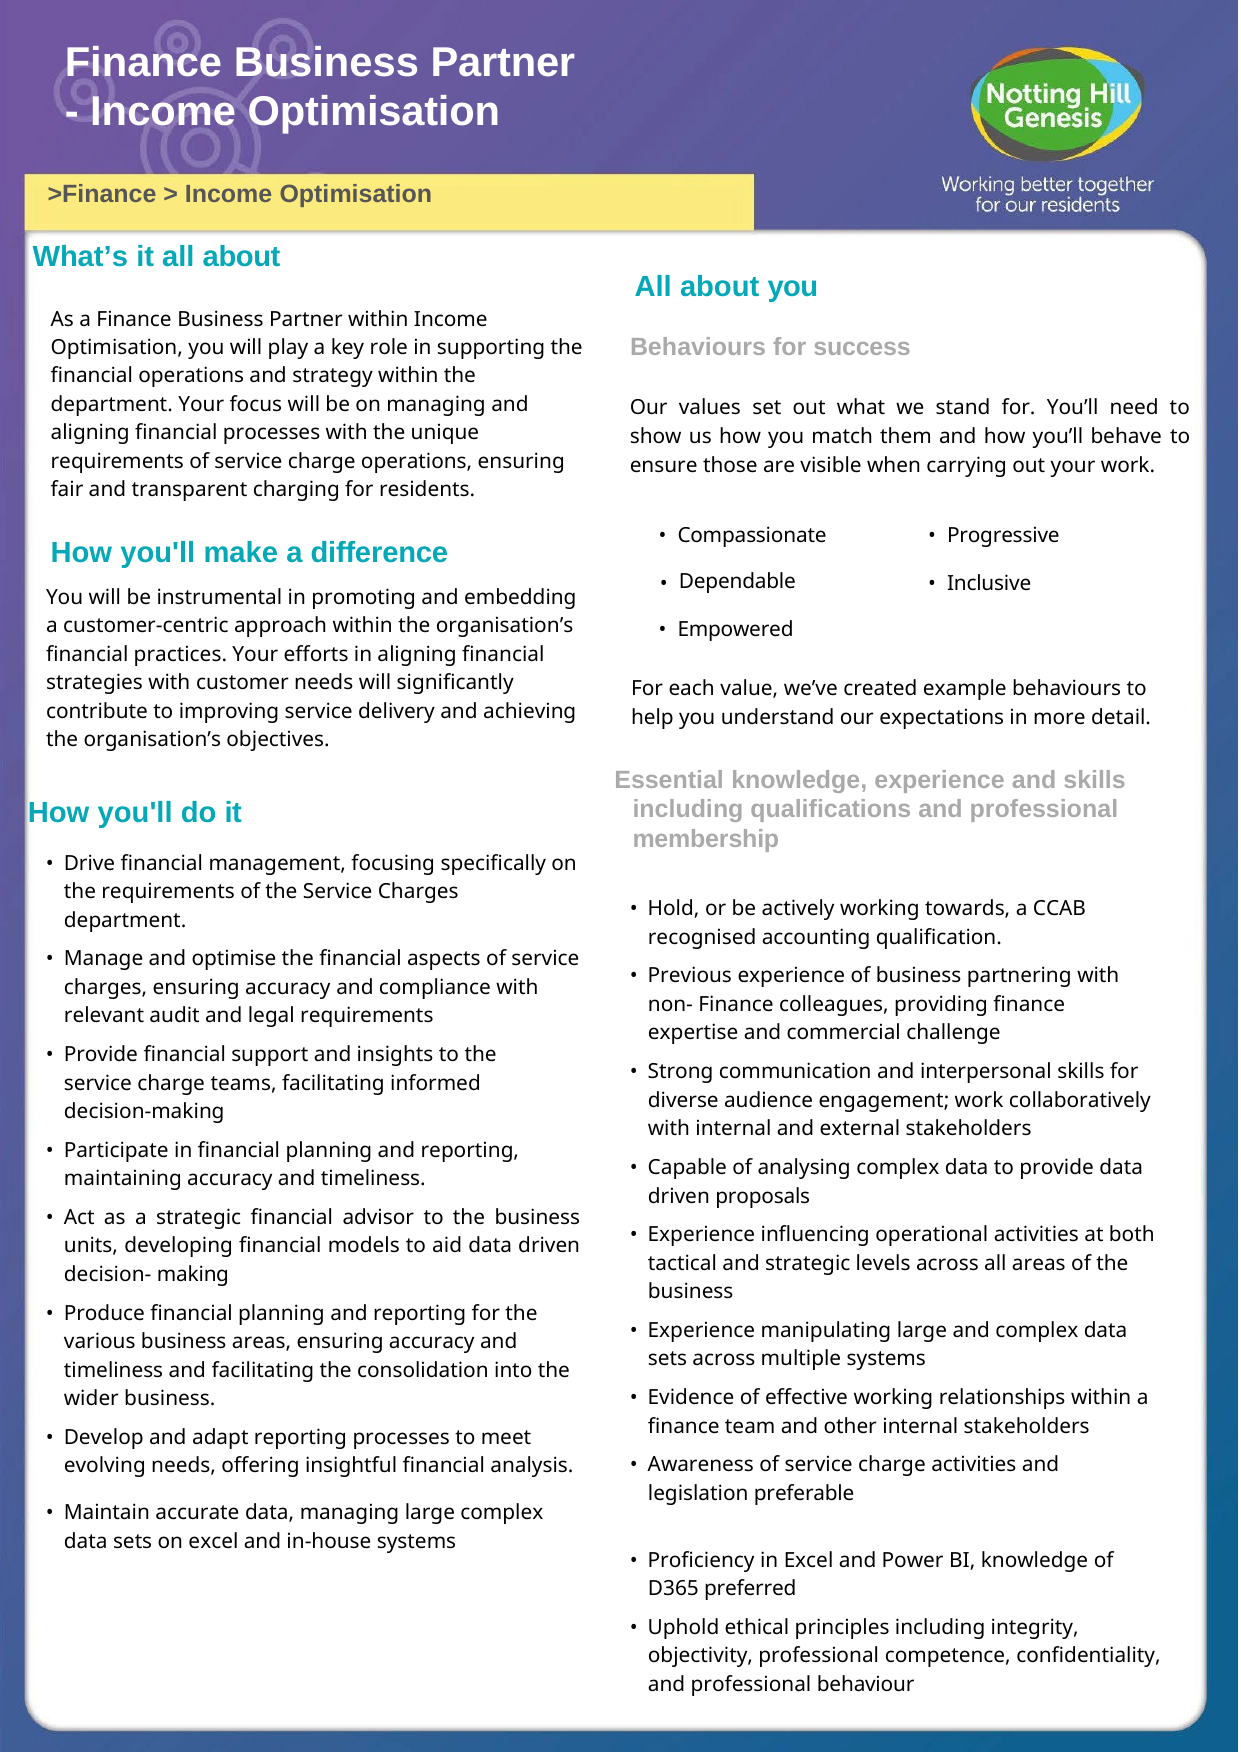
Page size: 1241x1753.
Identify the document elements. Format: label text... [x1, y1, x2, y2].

list Experience influencing operational activities at both tactical and strategic levels across all areas of the business [629, 1219, 1192, 1305]
list Capable of analysing complex data to provide data driven proposals [629, 1152, 1178, 1209]
text For each value, we’ve created example behaviours to help you understand our expectations in more detail. [631, 673, 1190, 731]
list Drive financial management, focusing specifically on the requirements of the Service Charges department. [46, 848, 579, 933]
title Finance Business Partner [64, 37, 1196, 85]
subtitle All about you [634, 269, 1196, 302]
list Produce financial planning and reporting for the various business areas, ensuring accuracy and timeliness and facilitating the consolidation into the wider business. [46, 1298, 574, 1412]
subtitle What’s it all about [32, 239, 597, 272]
subtitle Essential knowledge, experience and skills including qualifications and professional membership [614, 764, 1196, 852]
text >Finance > Income Optimisation [47, 179, 597, 208]
subtitle How you'll make a difference [50, 535, 597, 568]
subtitle Behaviours for success [630, 332, 1196, 360]
list Act as a strategic financial advisor to the business units, developing financial models to aid data driven decision- making [46, 1202, 581, 1287]
list Participate in financial planning and reporting, maintaining accuracy and timeliness. [46, 1135, 597, 1192]
list Manage and optimise the financial aspects of service charges, ensuring accuracy and compliance with relevant audit and legal requirements [46, 943, 592, 1029]
title - Income Optimisation [64, 87, 1196, 134]
subtitle How you'll do it [28, 794, 597, 828]
list Maintain accurate data, managing large complex data sets on excel and in-house systems [46, 1497, 558, 1554]
list Empowered [658, 614, 1196, 642]
list Dependable • Inclusive [659, 567, 1196, 596]
list Strong communication and interpersonal skills for diverse audience engagement; work collaboratively with internal and external stakeholders [629, 1056, 1176, 1142]
list Hold, or be actively working towards, a CCAB recognised accounting qualification. [629, 893, 1175, 951]
list Uphold ethical principles including integrity, objectivity, professional competence, confidentiality, and professional behaviour [629, 1612, 1182, 1697]
list Previous experience of business partnering with non- Finance colleagues, providing finance expertise and commercial challenge [629, 961, 1137, 1046]
text You will be instrumental in promoting and embedding a customer-centric approach within the organisation’s financial practices. Your efforts in aligning financial strategies with customer needs will significantly contribute to improving service delivery and achieving the organisation’s objectives. [46, 582, 578, 753]
list Proficiency in Excel and Power BI, knowledge of D365 preferred [629, 1545, 1149, 1602]
list Awareness of service charge activities and legislation preferable [629, 1449, 1137, 1506]
list Develop and adapt reporting processes to meet evolving needs, offering insightful financial analysis. [46, 1422, 584, 1479]
list Experience manipulating large and complex data sets across multiple systems [629, 1315, 1141, 1372]
text Our values set out what we stand for. You’ll need to show us how you match them and how you’ll behave to ensure those are visible when carrying out your work. [629, 392, 1190, 479]
picture [0, 0, 1238, 1752]
list Compassionate • Progressive [658, 521, 1196, 549]
list Provide financial support and insights to the service charge teams, facilitating informed decision-making [46, 1039, 538, 1124]
text As a Finance Business Partner within Income Optimisation, you will play a key role in supporting the financial operations and strategy within the department. Your focus will be on managing and aligning financial processes with the unique requirements of service charge operations, ensuring fair and transparent charging for residents. [50, 304, 597, 503]
list Evidence of effective working relationships within a finance team and other internal stakeholders [629, 1382, 1186, 1439]
